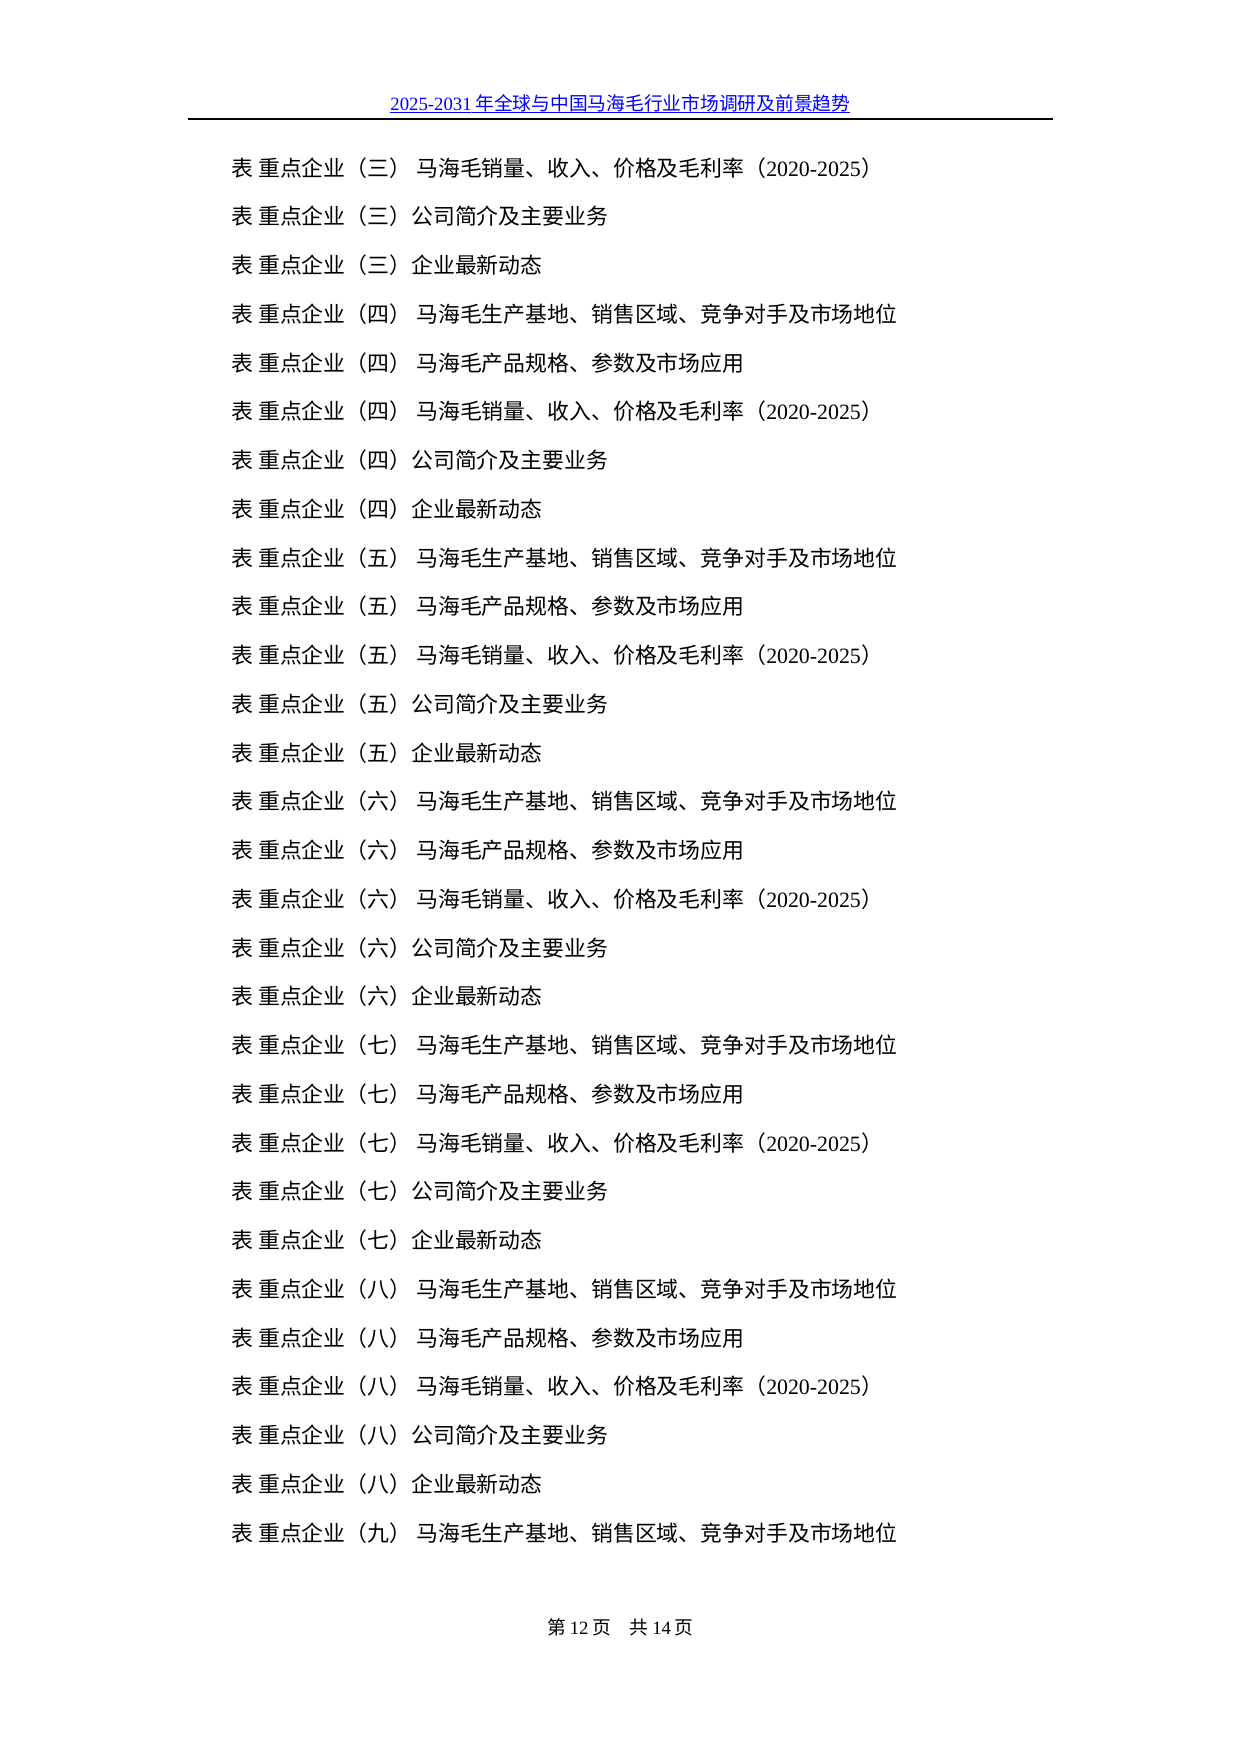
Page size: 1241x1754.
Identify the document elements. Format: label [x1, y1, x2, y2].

text [187, 150, 1053, 1548]
